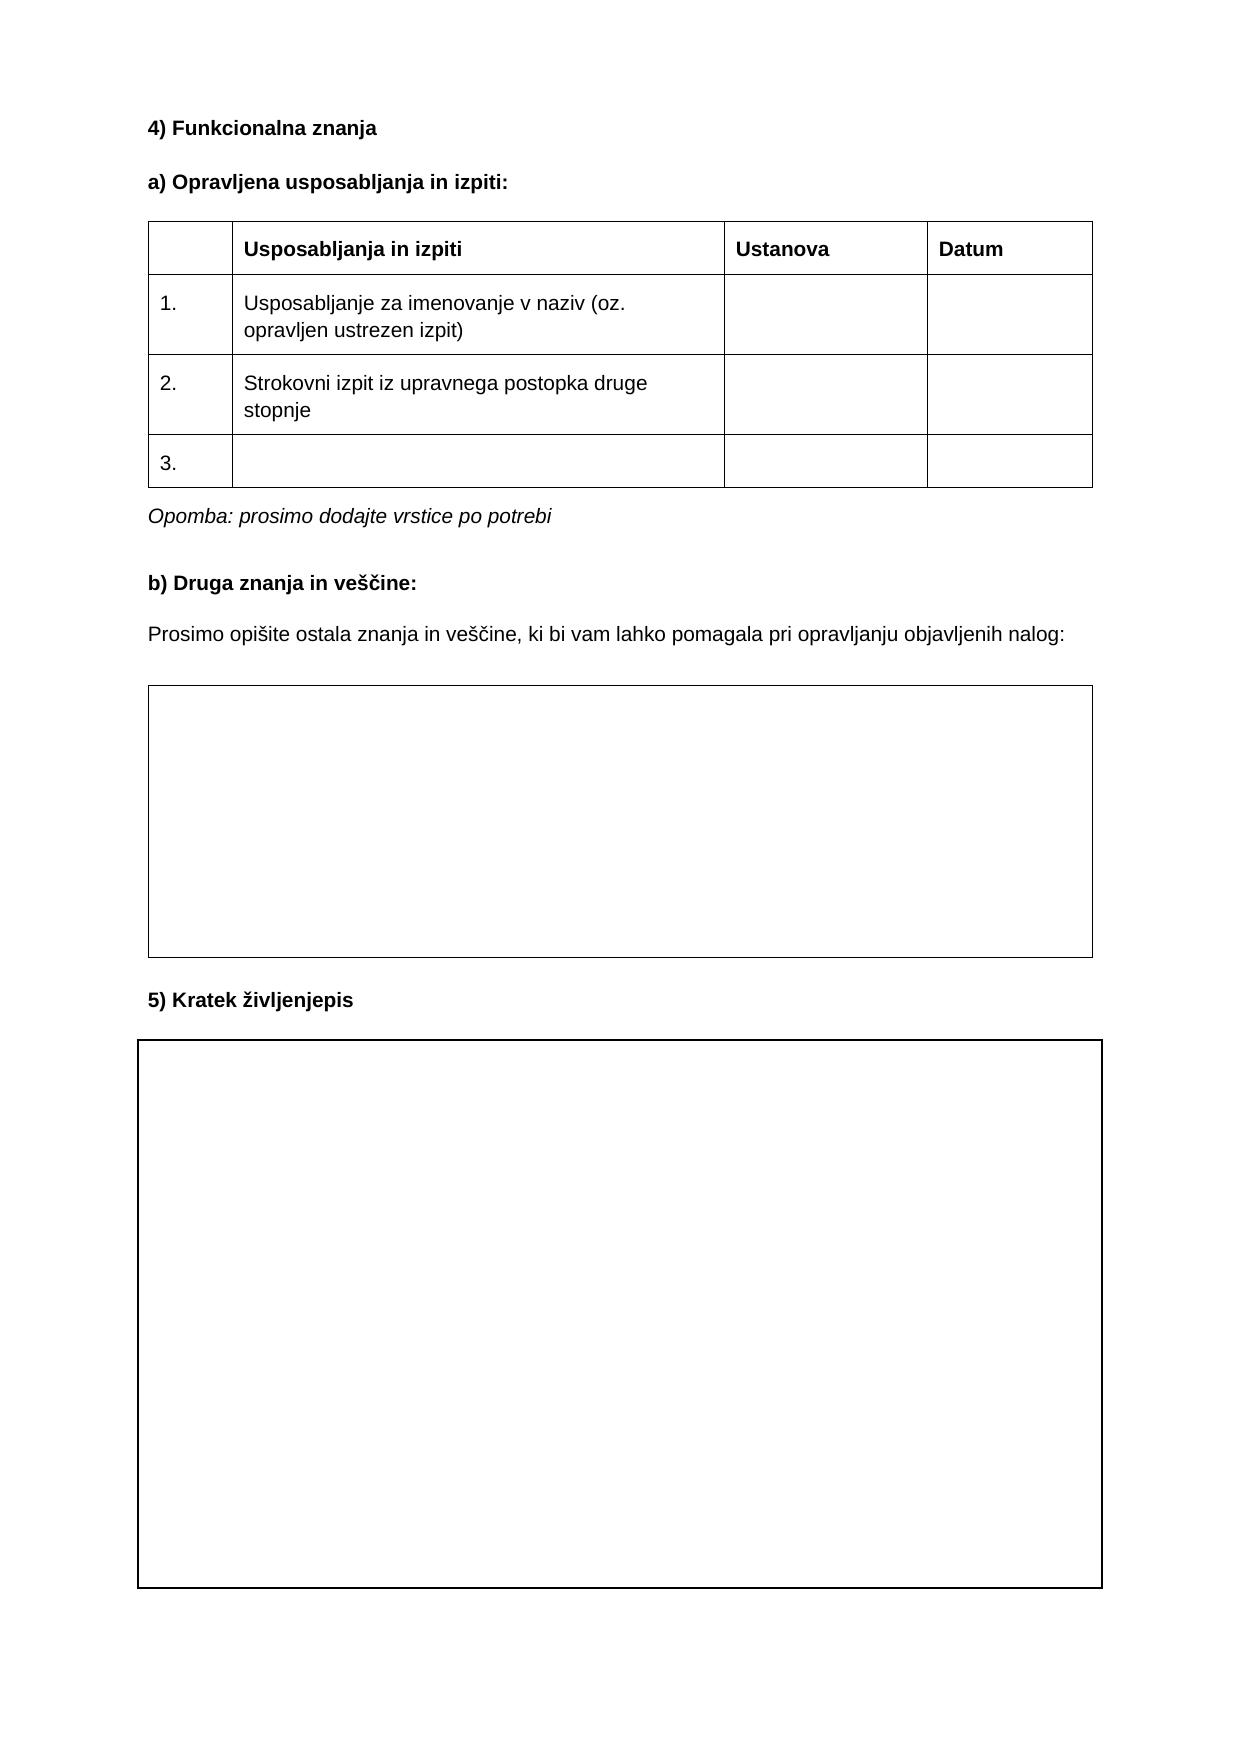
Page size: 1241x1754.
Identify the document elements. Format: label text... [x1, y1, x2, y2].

text 5) Kratek življenjepis [148, 985, 1092, 1012]
table_cell [928, 435, 1092, 487]
text Opomba: prosimo dodajte vrstice po potrebi [148, 501, 1092, 528]
table_header Usposabljanja in izpiti [233, 222, 724, 274]
table_cell Usposabljanje za imenovanje v naziv (oz. opravljen ustrezen izpit) [233, 275, 724, 354]
table_header Datum [928, 222, 1092, 274]
table_cell [233, 435, 724, 487]
table_cell 2. [149, 355, 232, 434]
table_cell 1. [149, 275, 232, 354]
table_cell [928, 275, 1092, 354]
table_cell [725, 435, 927, 487]
table_header [149, 222, 232, 274]
table_cell 3. [149, 435, 232, 487]
table_header Ustanova [725, 222, 927, 274]
table_cell [928, 355, 1092, 434]
table_cell [725, 355, 927, 434]
table_header [149, 686, 1092, 957]
text a) Opravljena usposabljanja in izpiti: [148, 166, 1092, 193]
table_cell [725, 275, 927, 354]
table_cell Strokovni izpit iz upravnega postopka druge stopnje [233, 355, 724, 434]
text Prosimo opišite ostala znanja in veščine, ki bi vam lahko pomagala pri opravljanju objavljenih nalog: [148, 622, 1092, 646]
text b) Druga znanja in veščine: [148, 567, 1092, 594]
text 4) Funkcionalna znanja [148, 112, 1092, 139]
